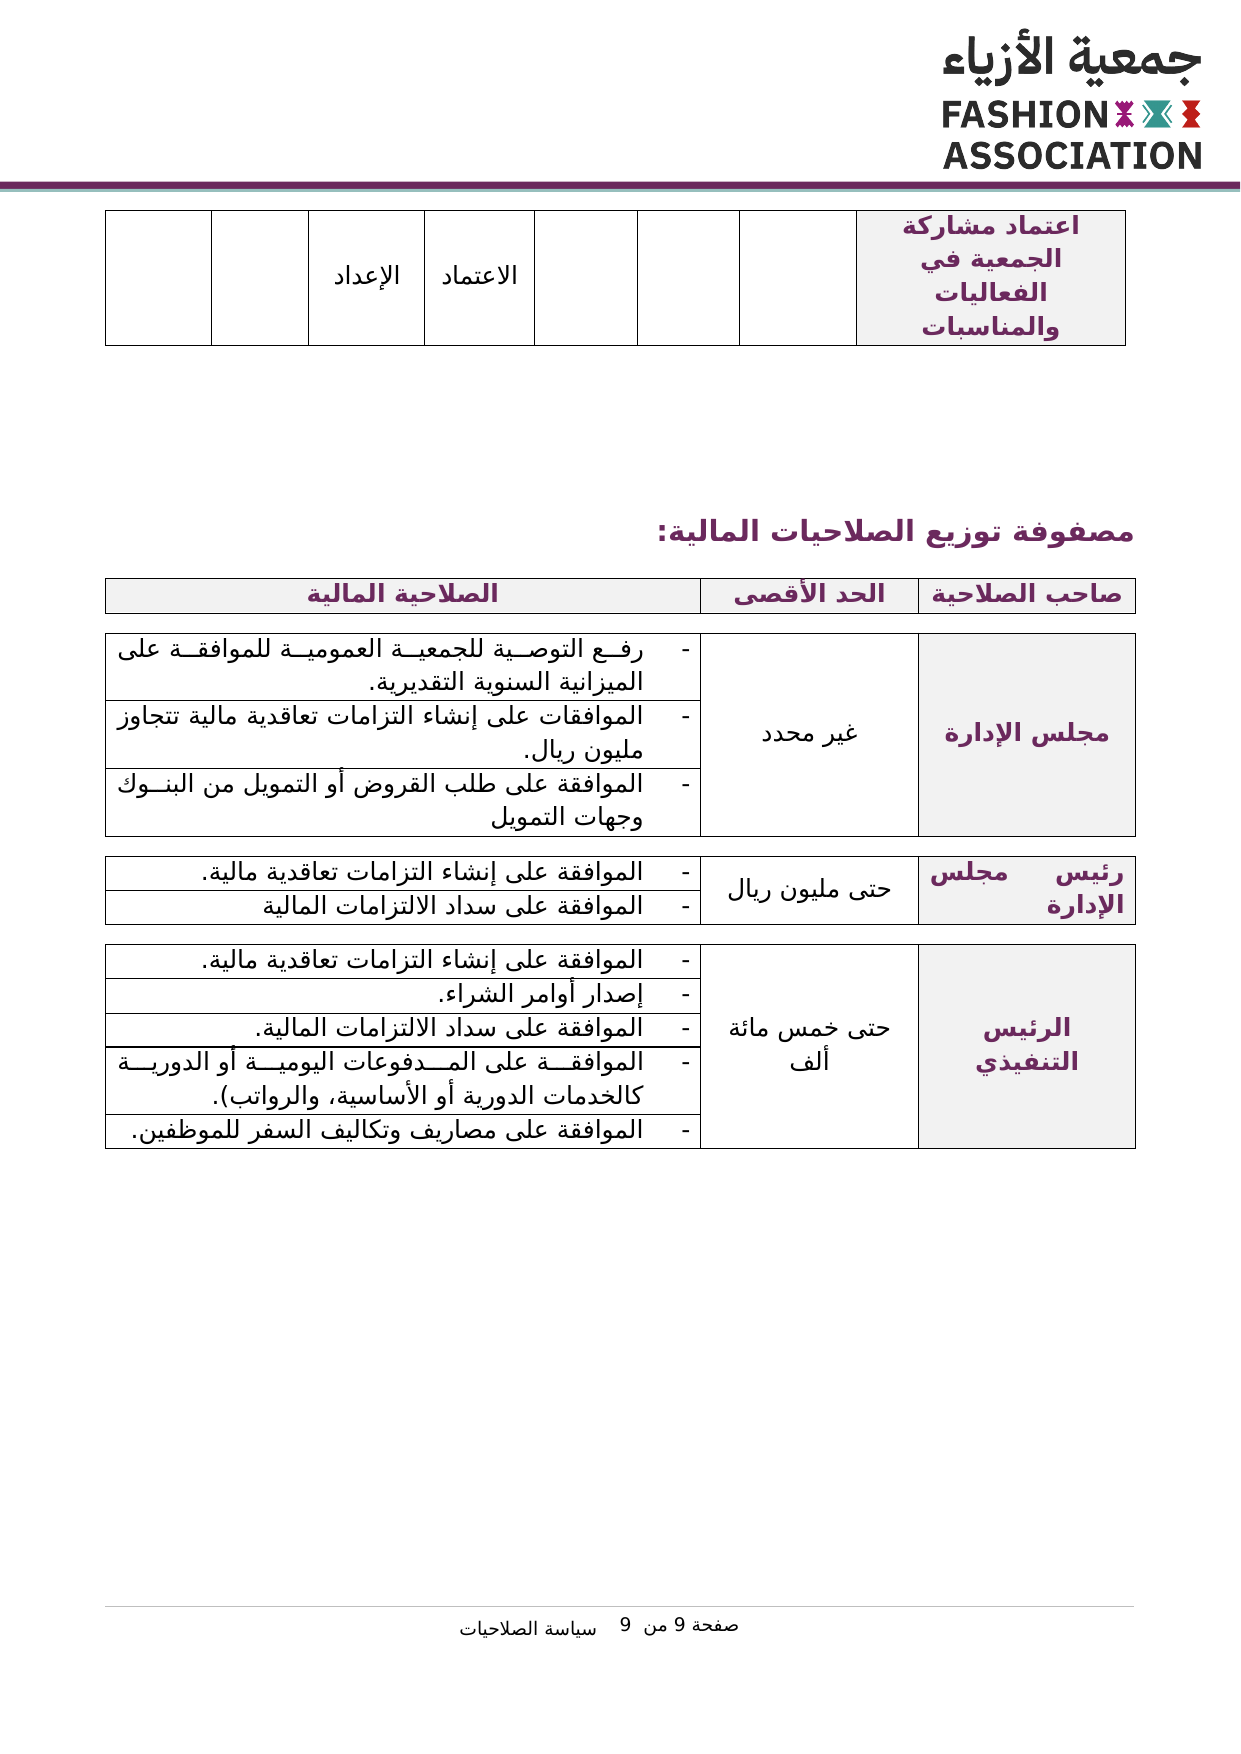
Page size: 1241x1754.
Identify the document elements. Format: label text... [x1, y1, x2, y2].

table_cell الاعتماد [425, 211, 534, 345]
subtitle مصفوفة توزيع الصلاحيات المالية: [105, 514, 1135, 548]
table_header الموافقة على إنشاء التزامات تعاقدية مالية. [106, 857, 700, 890]
table_header حتى مليون ريال [701, 857, 918, 924]
table_cell الموافقات على إنشاء التزامات تعاقدية مالية تتجاوز مليون ريال. [106, 701, 700, 768]
table_header الحد الأقصى [701, 579, 918, 612]
table_cell اعتماد مشاركة الجمعية في الفعاليات والمناسبات [857, 211, 1125, 345]
table_header الرئيس التنفيذي [919, 945, 1135, 1148]
table_header صاحب الصلاحية [919, 579, 1135, 612]
table_header رفع التوصية للجمعية العمومية للموافقة على الميزانية السنوية التقديرية. [106, 634, 700, 700]
table_cell الموافقة على طلب القروض أو التمويل من البنوك وجهات التمويل [106, 769, 700, 836]
table_header مجلس الإدارة [919, 634, 1135, 836]
table_header الموافقة على إنشاء التزامات تعاقدية مالية. [106, 945, 700, 978]
table_cell [638, 211, 739, 345]
picture [929, 20, 1215, 179]
table_header الصلاحية المالية [106, 579, 700, 612]
table_cell [106, 211, 211, 345]
table_cell الموافقة على سداد الالتزامات المالية [106, 891, 700, 924]
table_header غير محدد [701, 634, 918, 836]
table_cell [212, 211, 308, 345]
table_header رئيس مجلس الإدارة [919, 857, 1135, 924]
table_cell الموافقة على مصاريف وتكاليف السفر للموظفين. [106, 1115, 700, 1148]
table_cell إصدار أوامر الشراء. [106, 979, 700, 1012]
table_cell الموافقة على المدفوعات اليومية أو الدورية كالخدمات الدورية أو الأساسية، والرواتب). [106, 1048, 700, 1114]
table_cell الإعداد [309, 211, 424, 345]
table_header حتى خمس مائة ألف [701, 945, 918, 1148]
table_cell [535, 211, 637, 345]
table_cell [740, 211, 856, 345]
table_cell الموافقة على سداد الالتزامات المالية. [106, 1014, 700, 1046]
